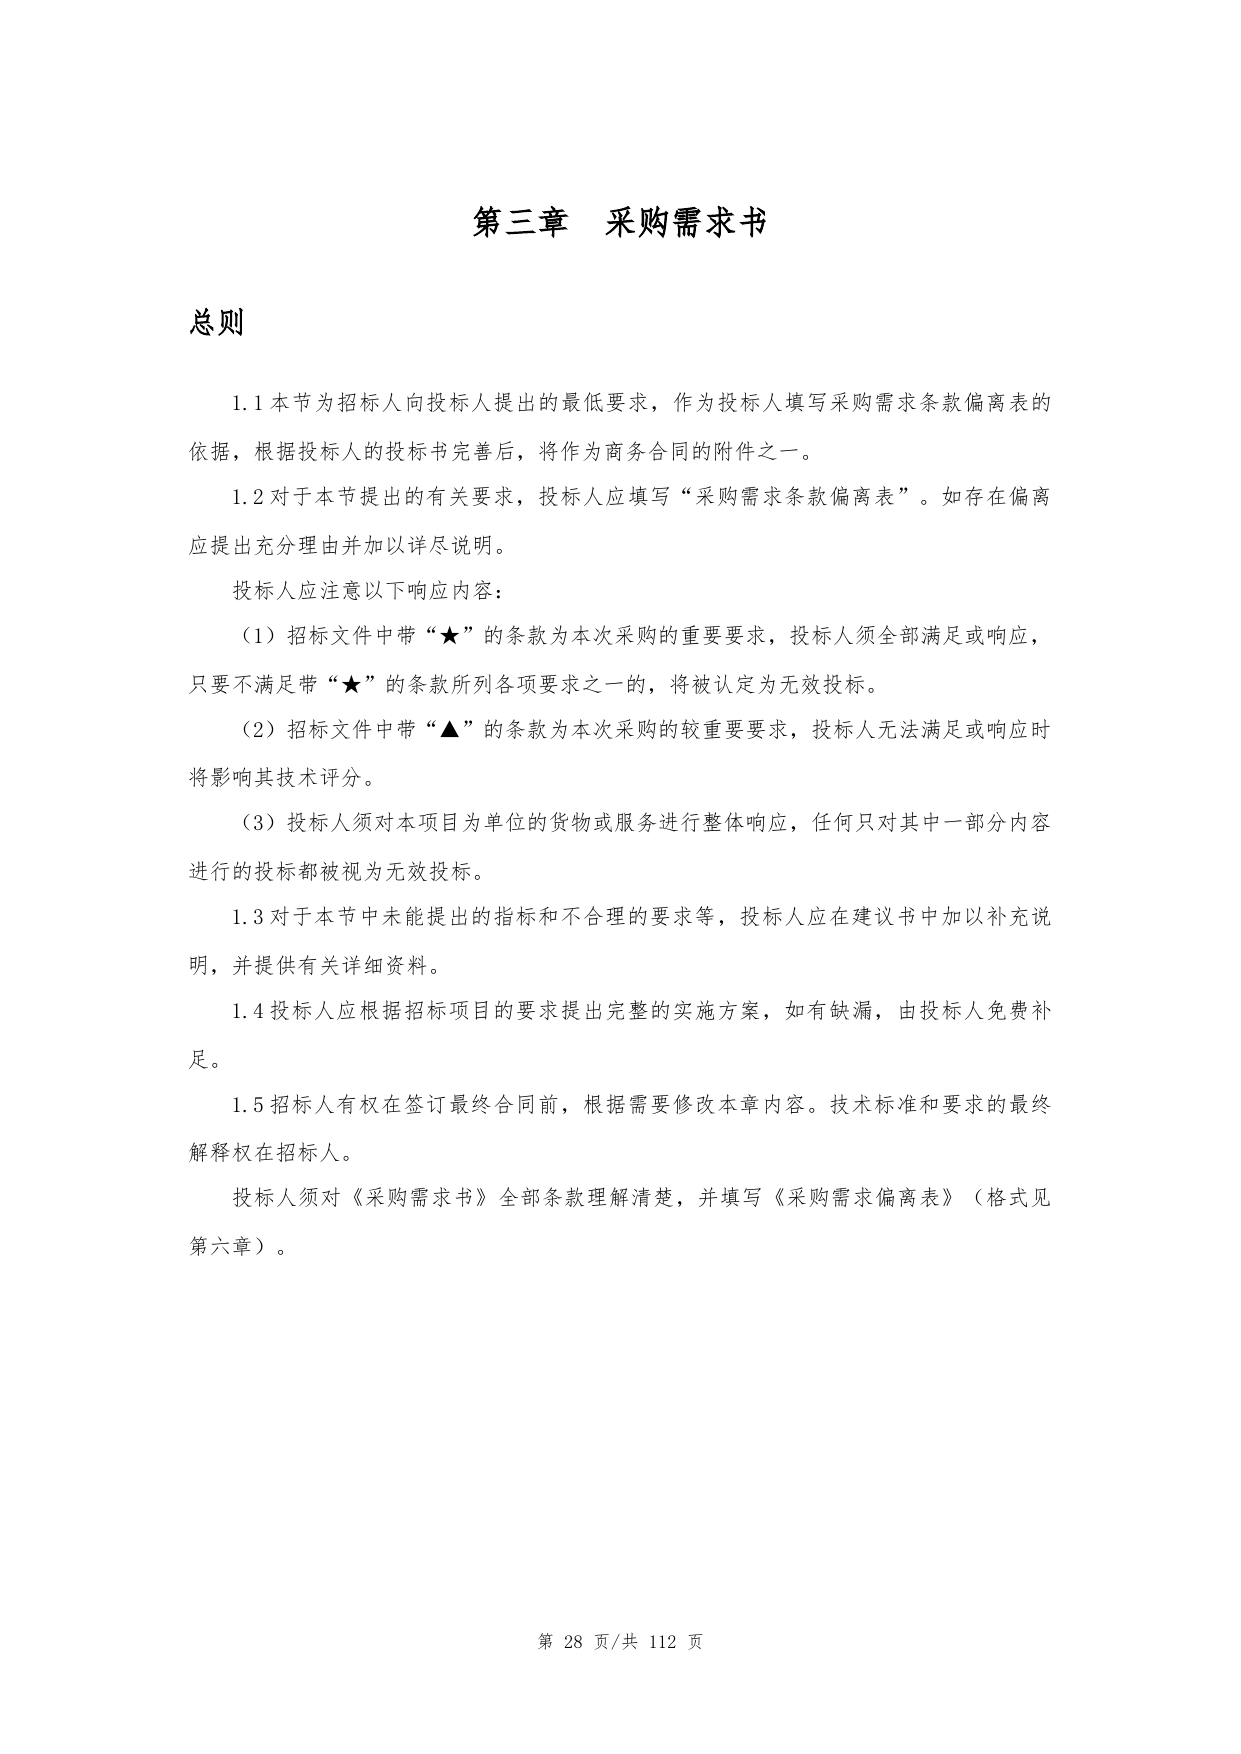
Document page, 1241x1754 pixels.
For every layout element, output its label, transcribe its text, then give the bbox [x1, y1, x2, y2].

text 1.3对于本节中未能提出的指标和不合理的要求等，投标人应在建议书中加以补充说明，并提供有关详细资料。 [187, 899, 1053, 980]
text 1.1本节为招标人向投标人提出的最低要求，作为投标人填写采购需求条款偏离表的依据，根据投标人的投标书完善后，将作为商务合同的附件之一。 [187, 385, 1053, 466]
text 投标人须对《采购需求书》全部条款理解清楚，并填写《采购需求偏离表》（格式见第六章）。 [187, 1180, 1053, 1261]
text 1.4投标人应根据招标项目的要求提出完整的实施方案，如有缺漏，由投标人免费补足。 [187, 992, 1053, 1074]
text （1）招标文件中带“★”的条款为本次采购的重要要求，投标人须全部满足或响应，只要不满足带“★”的条款所列各项要求之一的，将被认定为无效投标。 [187, 617, 1053, 699]
text （2）招标文件中带“▲”的条款为本次采购的较重要要求，投标人无法满足或响应时将影响其技术评分。 [187, 711, 1053, 792]
text 1.5招标人有权在签订最终合同前，根据需要修改本章内容。技术标准和要求的最终解释权在招标人。 [187, 1086, 1053, 1167]
text 第三章 采购需求书 [187, 187, 1053, 252]
text 1.2对于本节提出的有关要求，投标人应填写“采购需求条款偏离表”。如存在偏离应提出充分理由并加以详尽说明。 [187, 479, 1053, 560]
text 投标人应注意以下响应内容： [187, 572, 1053, 605]
subtitle 总则 [187, 287, 1053, 352]
text （3）投标人须对本项目为单位的货物或服务进行整体响应，任何只对其中一部分内容进行的投标都被视为无效投标。 [187, 805, 1053, 886]
